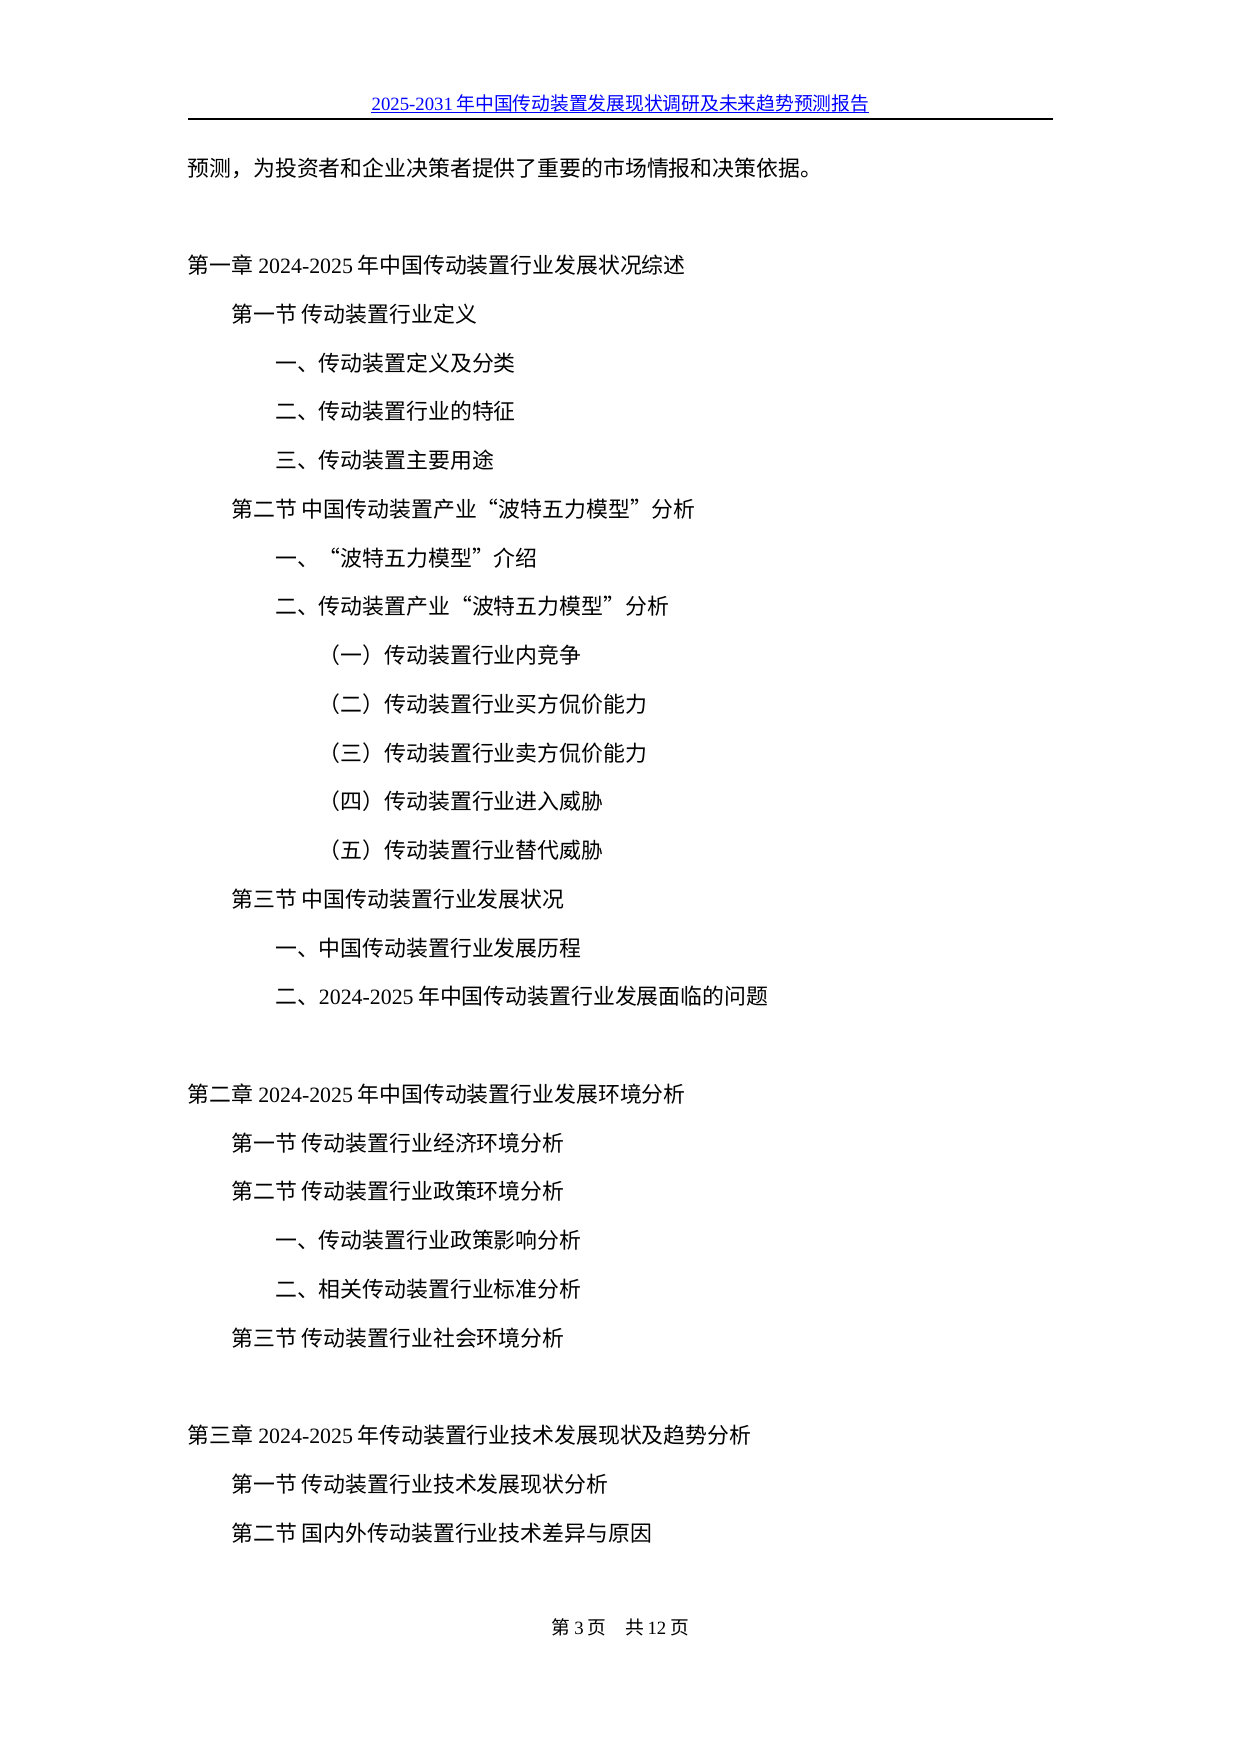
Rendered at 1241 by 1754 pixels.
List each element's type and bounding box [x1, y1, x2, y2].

text [187, 150, 1053, 1548]
